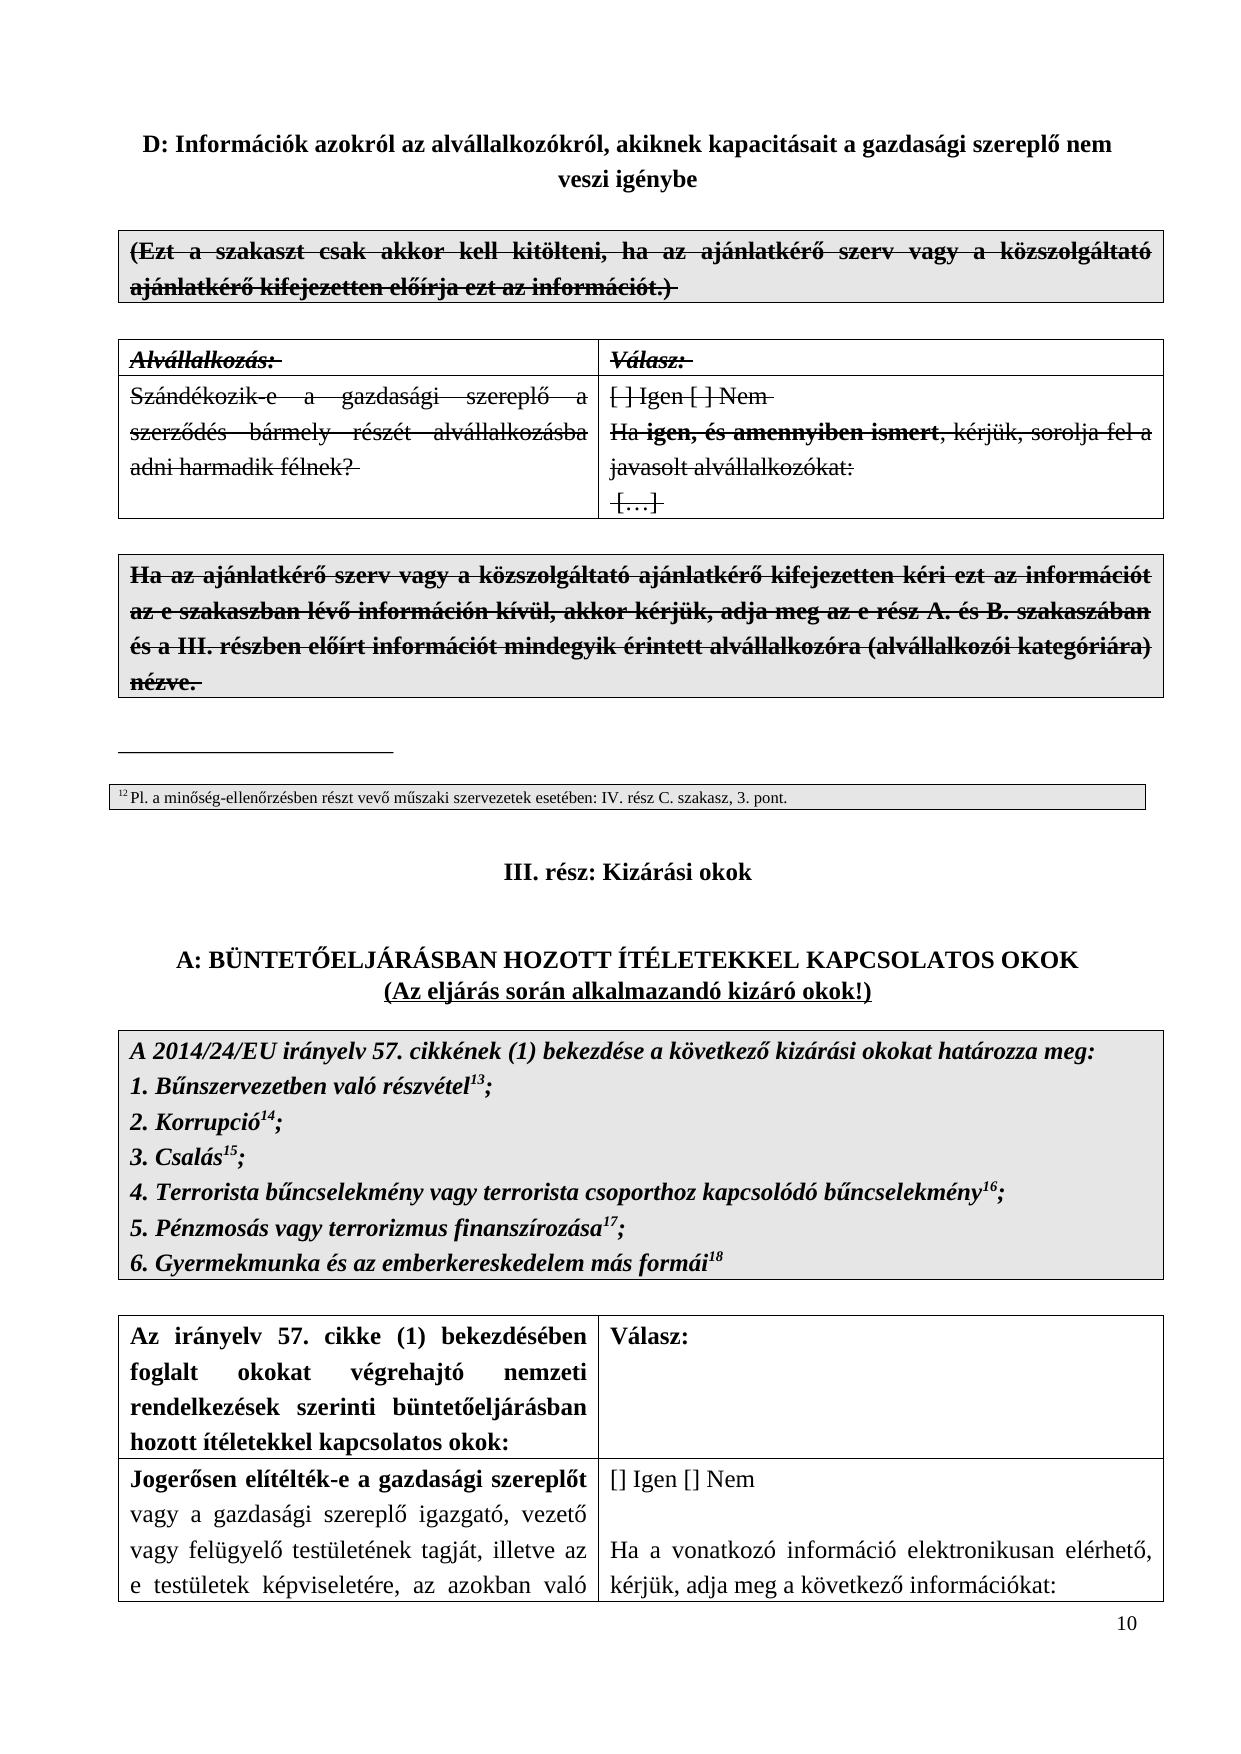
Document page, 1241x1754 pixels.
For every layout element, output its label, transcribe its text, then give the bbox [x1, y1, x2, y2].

text D: Információk azokról az alvállalkozókról, akiknek kapacitásait a gazdasági szereplő nem veszi igénybe [118, 124, 1137, 195]
table_header Alvállalkozás: [119, 340, 598, 375]
table_cell Szándékozik-e a gazdasági szereplő a szerződés bármely részét alvállalkozásba adni harmadik félnek? [119, 376, 598, 518]
table_header Válasz: [599, 340, 1163, 375]
table_header Válasz: [599, 1316, 1163, 1458]
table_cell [599, 1459, 1163, 1601]
table_header (Ezt a szakaszt csak akkor kell kitölteni, ha az ajánlatkérő szerv vagy a közszolgáltató ajánlatkérő kifejezetten előírja ezt az információt.) [119, 231, 1163, 302]
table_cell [119, 1459, 598, 1601]
table_header Ha az ajánlatkérő szerv vagy a közszolgáltató ajánlatkérő kifejezetten kéri ezt az információt az e szakaszban lévő információn kívül, akkor kérjük, adja meg az e rész A. és B. szakaszában és a III. részben előírt információt mindegyik érintett alvállalkozóra (alvállalkozói kategóriára) nézve. [119, 555, 1163, 697]
text (Az eljárás során alkalmazandó kizáró okok!) [118, 976, 1137, 1005]
text III. rész: Kizárási okok [118, 857, 1137, 886]
table_header A 2014/24/EU irányelv 57. cikkének (1) bekezdése a következő kizárási okokat határozza meg: 1. Bűnszervezetben való részvétel13; 2. Korrupció14; 3. Csalás15; 4. Terrorista bűncselekmény vagy terrorista csoporthoz kapcsolódó bűncselekmény16; 5. Pénzmosás vagy terrorizmus finanszírozása17; 6. Gyermekmunka és az emberkereskedelem más formái18 [119, 1031, 1163, 1279]
text A: BÜNTETŐELJÁRÁSBAN HOZOTT ÍTÉLETEKKEL KAPCSOLATOS OKOK [118, 941, 1137, 976]
text ______________________ [118, 727, 1137, 756]
text 12 Pl. a minőség-ellenőrzésben részt vevő műszaki szervezetek esetében: IV. rész C. szakasz, 3. pont. [110, 785, 1145, 809]
table_cell [ ] Igen [ ] Nem Ha igen, és amennyiben ismert, kérjük, sorolja fel a javasolt alvállalkozókat: […] [599, 376, 1163, 518]
table_header Az irányelv 57. cikke (1) bekezdésében foglalt okokat végrehajtó nemzeti rendelkezések szerinti büntetőeljárásban hozott ítéletekkel kapcsolatos okok: [119, 1316, 598, 1458]
